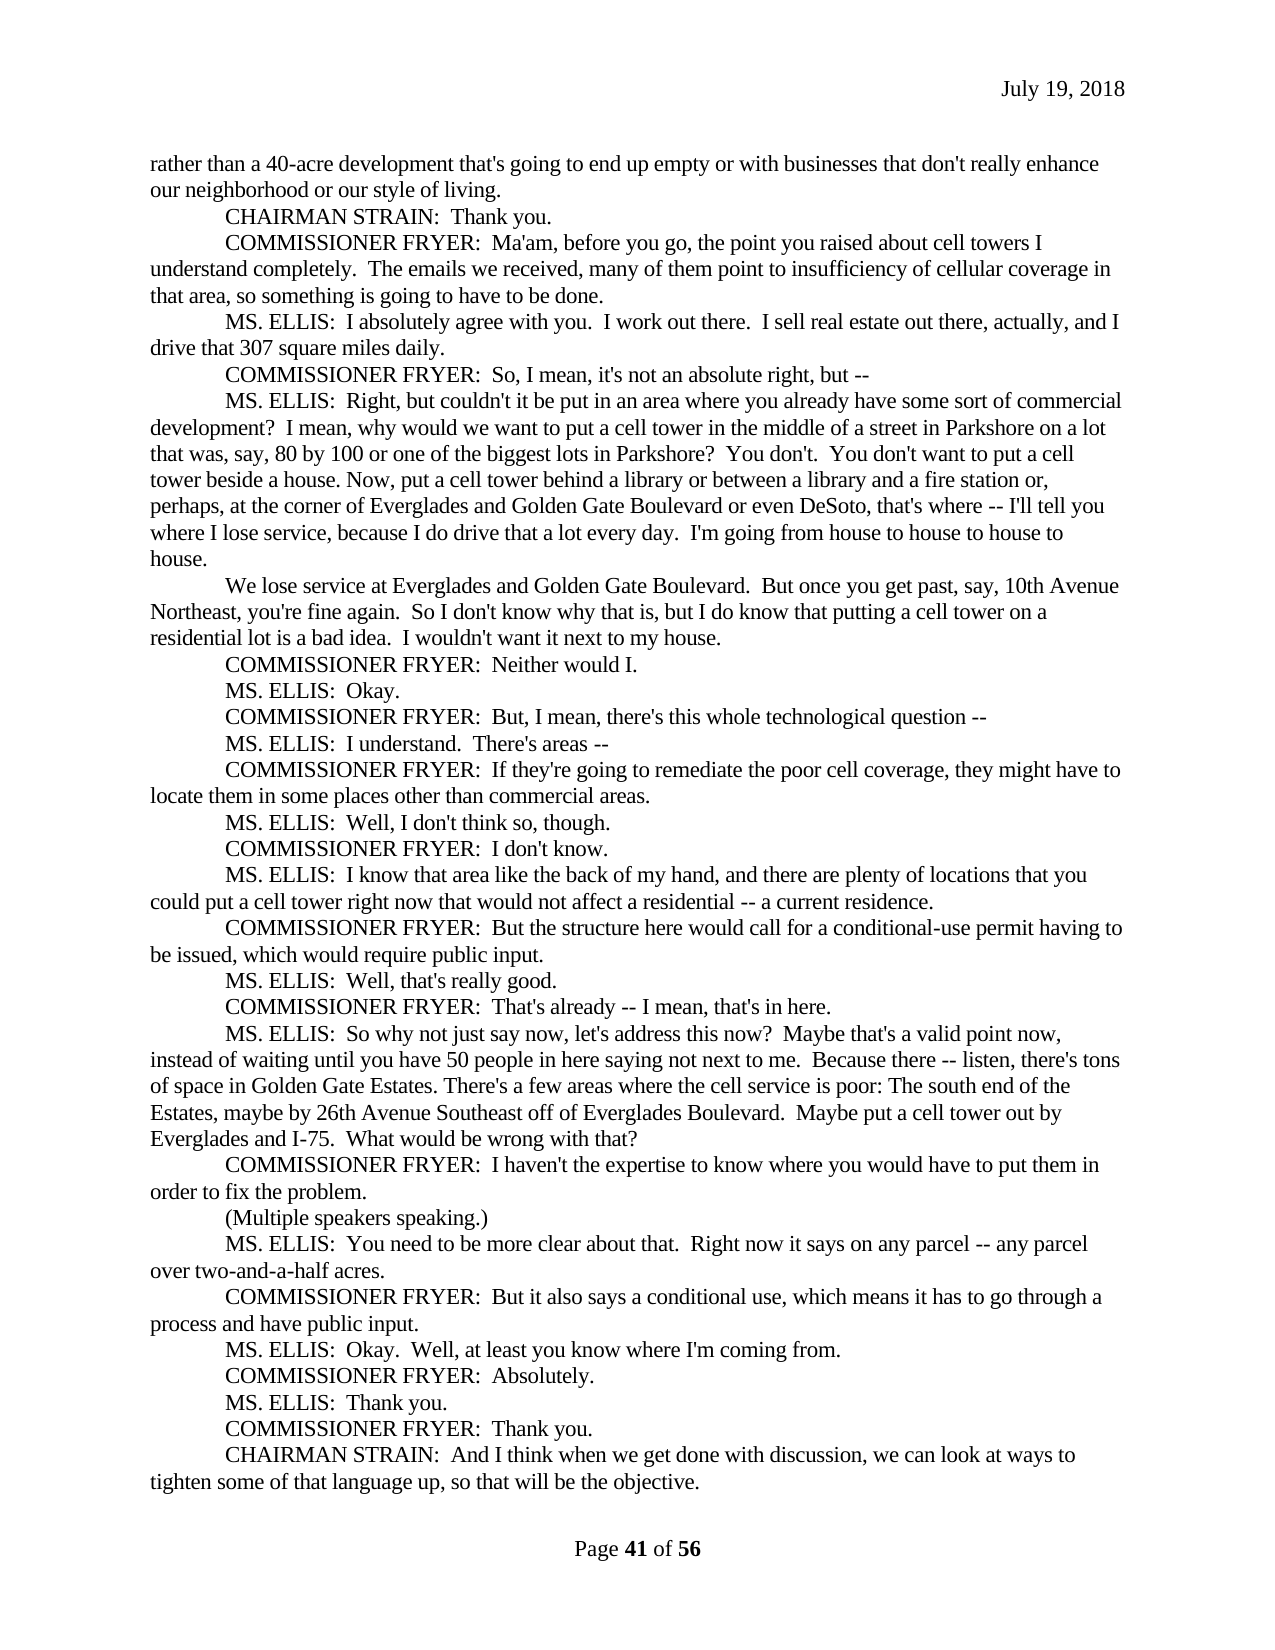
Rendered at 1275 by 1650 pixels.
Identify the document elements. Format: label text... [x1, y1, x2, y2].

text MS. ELLIS: Well, that's really good. [150, 967, 1125, 993]
text COMMISSIONER FRYER: Absolutely. [150, 1362, 1125, 1389]
text MS. ELLIS: I know that area like the back of my hand, and there are plenty of locations that you could put a cell tower right now that would not affect a residential -- a current residence. [150, 862, 1125, 914]
text COMMISSIONER FRYER: So, I mean, it's not an absolute right, but -- [150, 361, 1125, 387]
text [150, 150, 1125, 203]
text MS. ELLIS: Thank you. [150, 1389, 1125, 1415]
text (Multiple speakers speaking.) [150, 1204, 1125, 1231]
text MS. ELLIS: So why not just say now, let's address this now? Maybe that's a valid point now, instead of waiting until you have 50 people in here saying not next to me. Because there -- listen, there's tons of space in Golden Gate Estates. There's a few areas where the cell service is poor: The south end of the Estates, maybe by 26th Avenue Southeast off of Everglades Boulevard. Maybe put a cell tower out by Everglades and I-75. What would be wrong with that? [150, 1020, 1125, 1151]
text We lose service at Everglades and Golden Gate Boulevard. But once you get past, say, 10th Avenue Northeast, you're fine again. So I don't know why that is, but I do know that putting a cell tower on a residential lot is a bad idea. I wouldn't want it next to my house. [150, 572, 1125, 651]
text COMMISSIONER FRYER: That's already -- I mean, that's in here. [150, 993, 1125, 1020]
text MS. ELLIS: Okay. [150, 677, 1125, 703]
text MS. ELLIS: I understand. There's areas -- [150, 730, 1125, 756]
text MS. ELLIS: Right, but couldn't it be put in an area where you already have some sort of commercial development? I mean, why would we want to put a cell tower in the middle of a street in Parkshore on a lot that was, say, 80 by 100 or one of the biggest lots in Parkshore? You don't. You don't want to put a cell tower beside a house. Now, put a cell tower behind a library or between a library and a fire station or, perhaps, at the corner of Everglades and Golden Gate Boulevard or even DeSoto, that's where -- I'll tell you where I lose service, because I do drive that a lot every day. I'm going from house to house to house to house. [150, 387, 1125, 572]
text COMMISSIONER FRYER: If they're going to remediate the poor cell coverage, they might have to locate them in some places other than commercial areas. [150, 756, 1125, 809]
text MS. ELLIS: I absolutely agree with you. I work out there. I sell real estate out there, actually, and I drive that 307 square miles daily. [150, 308, 1125, 361]
text MS. ELLIS: Okay. Well, at least you know where I'm coming from. [150, 1336, 1125, 1362]
text COMMISSIONER FRYER: But the structure here would call for a conditional-use permit having to be issued, which would require public input. [150, 914, 1125, 967]
text COMMISSIONER FRYER: Thank you. [150, 1415, 1125, 1441]
text COMMISSIONER FRYER: Neither would I. [150, 651, 1125, 677]
text COMMISSIONER FRYER: I don't know. [150, 835, 1125, 862]
text COMMISSIONER FRYER: But it also says a conditional use, which means it has to go through a process and have public input. [150, 1283, 1125, 1336]
text COMMISSIONER FRYER: I haven't the expertise to know where you would have to put them in order to fix the problem. [150, 1151, 1125, 1204]
text MS. ELLIS: You need to be more clear about that. Right now it says on any parcel -- any parcel over two-and-a-half acres. [150, 1231, 1125, 1283]
text COMMISSIONER FRYER: But, I mean, there's this whole technological question -- [150, 703, 1125, 730]
text CHAIRMAN STRAIN: And I think when we get done with discussion, we can look at ways to tighten some of that language up, so that will be the objective. [150, 1441, 1125, 1494]
text COMMISSIONER FRYER: Ma'am, before you go, the point you raised about cell towers I understand completely. The emails we received, many of them point to insufficiency of cellular coverage in that area, so something is going to have to be done. [150, 229, 1125, 308]
text MS. ELLIS: Well, I don't think so, though. [150, 809, 1125, 835]
text CHAIRMAN STRAIN: Thank you. [150, 203, 1125, 229]
